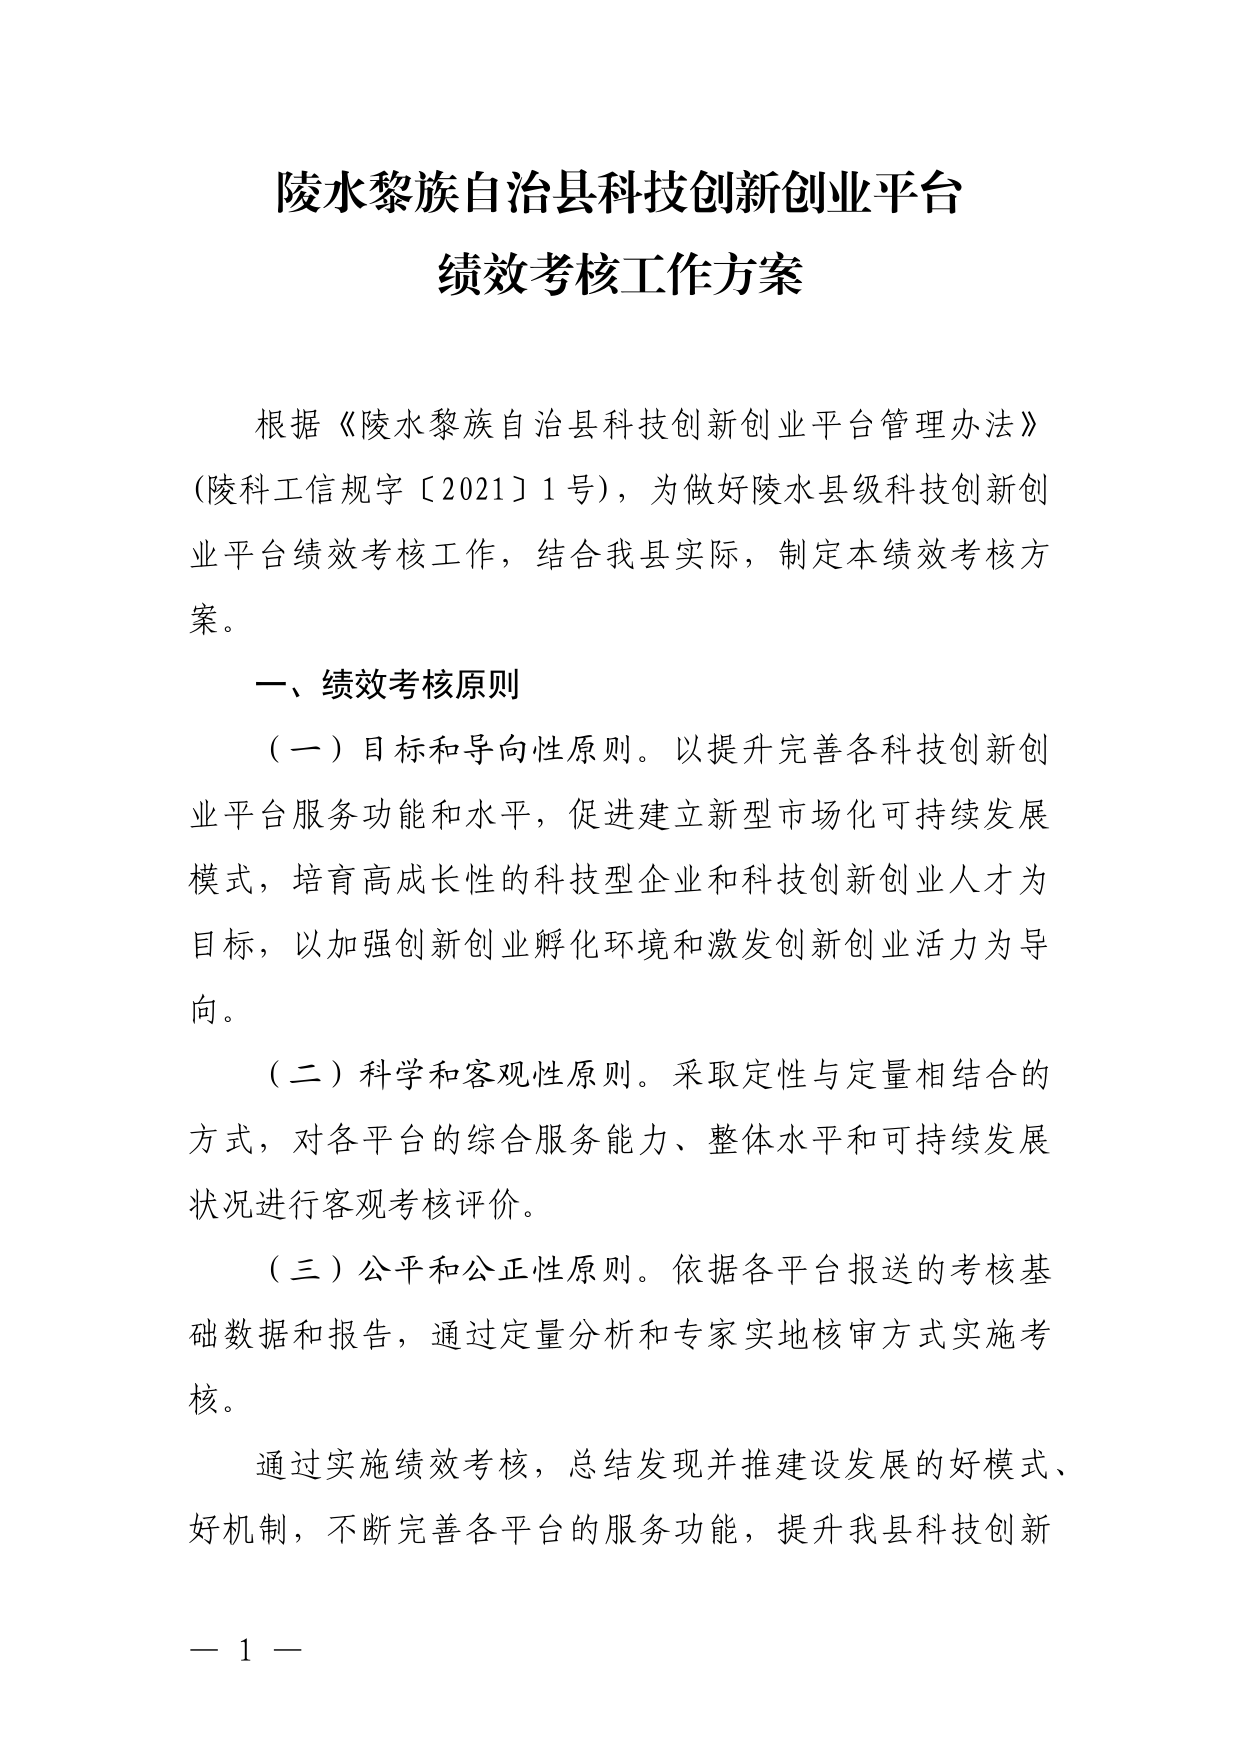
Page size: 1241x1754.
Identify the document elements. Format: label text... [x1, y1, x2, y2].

text 绩效考核工作方案 [187, 243, 1053, 308]
text 根据《陵水黎族自治县科技创新创业平台管理办法》(陵科工信规字〔2021〕1号)，为做好陵水县级科技创新创业平台绩效考核工作，结合我县实际，制定本绩效考核方案。 [187, 390, 1053, 650]
text 一、绩效考核原则 [187, 650, 1053, 715]
text 陵水黎族自治县科技创新创业平台 [187, 162, 1053, 227]
text （二）科学和客观性原则。采取定性与定量相结合的方式，对各平台的综合服务能力、整体水平和可持续发展状况进行客观考核评价。 [187, 1040, 1053, 1235]
text （一）目标和导向性原则。以提升完善各科技创新创业平台服务功能和水平，促进建立新型市场化可持续发展模式，培育高成长性的科技型企业和科技创新创业人才为目标，以加强创新创业孵化环境和激发创新创业活力为导向。 [187, 715, 1053, 1040]
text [187, 1430, 1053, 1560]
text （三）公平和公正性原则。依据各平台报送的考核基础数据和报告，通过定量分析和专家实地核审方式实施考核。 [187, 1235, 1053, 1430]
